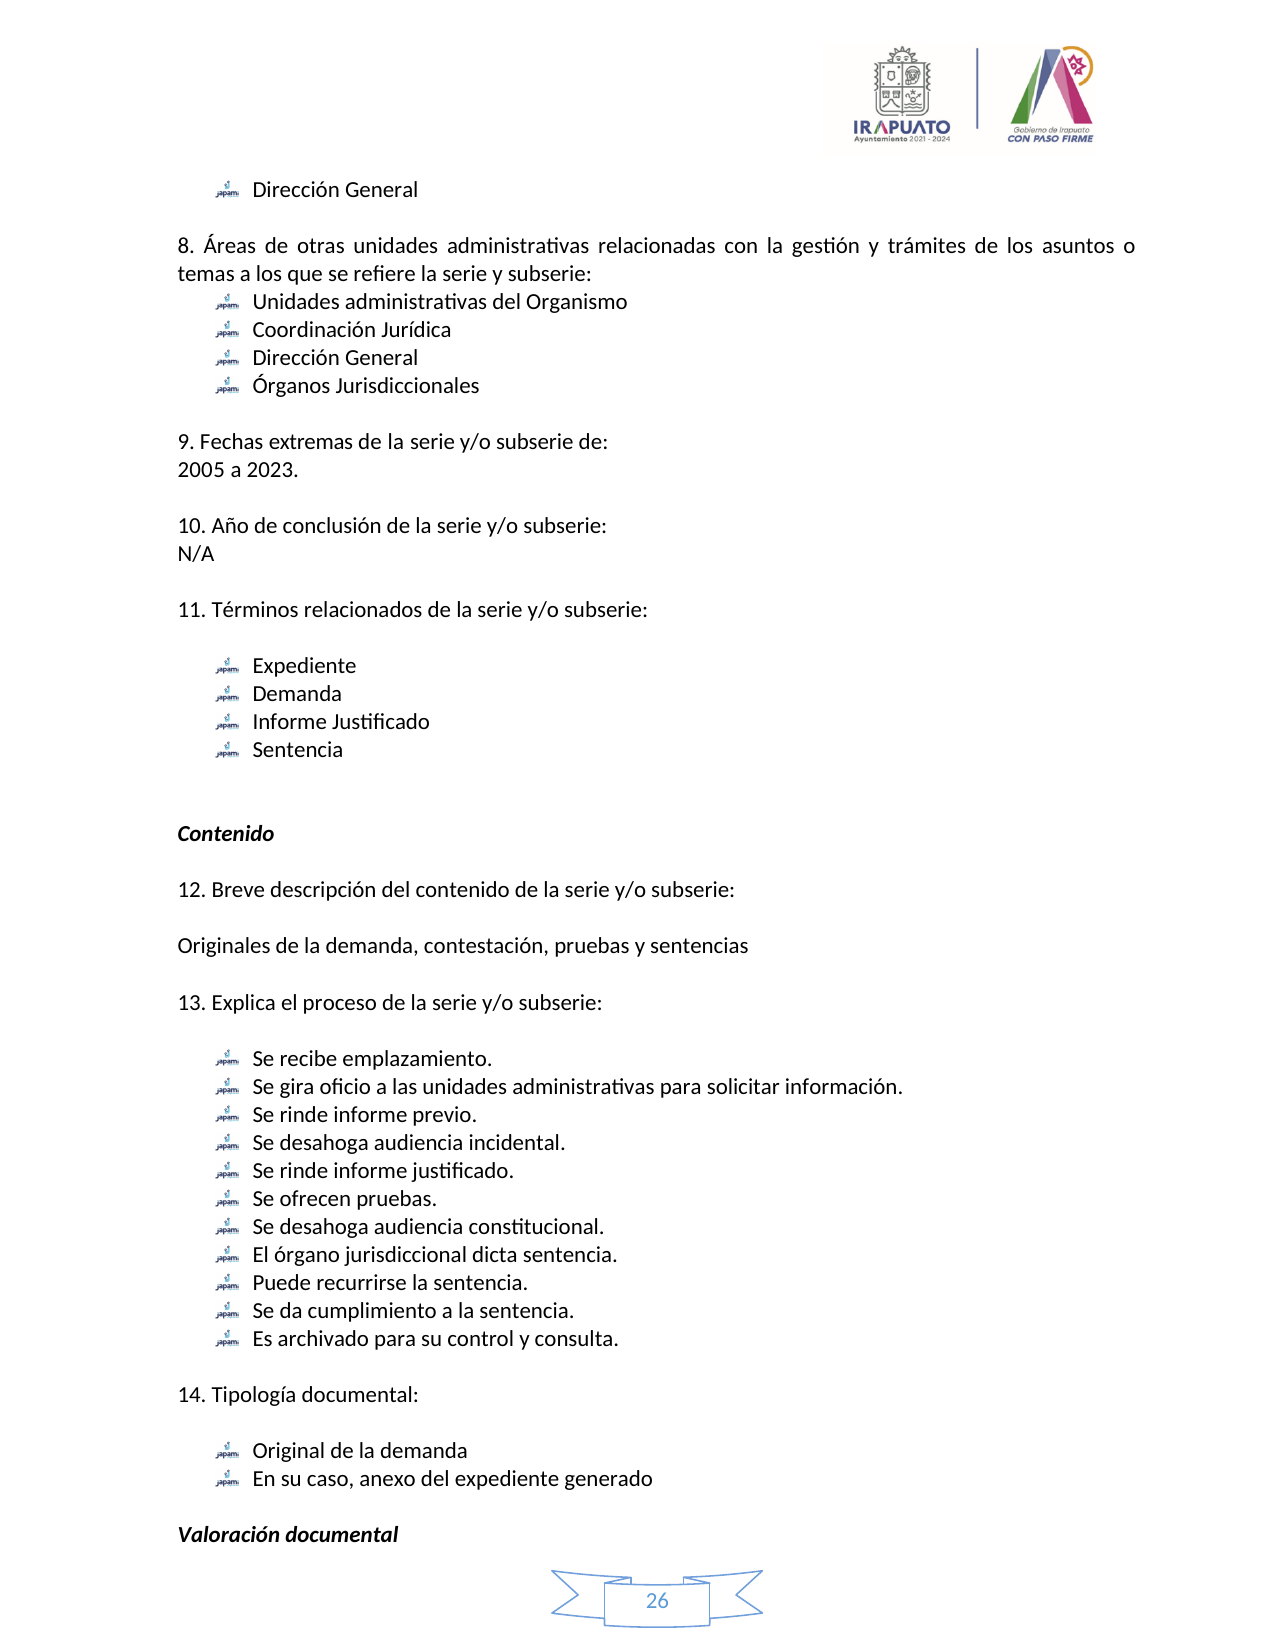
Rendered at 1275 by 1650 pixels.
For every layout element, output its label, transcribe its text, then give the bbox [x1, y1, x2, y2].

list Coordinación Jurídica [215, 315, 1137, 343]
text 10. Año de conclusión de la serie y/o subserie: [177, 511, 1137, 539]
list Se desahoga audiencia incidental. [215, 1128, 1137, 1156]
text N/A [177, 539, 1137, 567]
picture [215, 180, 239, 198]
list Se rinde informe previo. [215, 1100, 1137, 1128]
text Originales de la demanda, contestación, pruebas y sentencias [177, 932, 1137, 960]
picture [215, 1105, 239, 1122]
picture [215, 1077, 239, 1095]
list Expediente [215, 651, 1137, 679]
list Demanda [215, 679, 1137, 707]
picture [215, 1133, 239, 1151]
picture [215, 1049, 239, 1066]
text 2005 a 2023. [177, 455, 1137, 483]
list Es archivado para su control y consulta. [215, 1324, 1137, 1352]
list Dirección General [215, 343, 1137, 371]
picture [215, 1329, 239, 1347]
text 12. Breve descripción del contenido de la serie y/o subserie: [177, 876, 1137, 904]
picture [215, 713, 239, 730]
list Se rinde informe justificado. [215, 1156, 1137, 1184]
list Se gira oficio a las unidades administrativas para solicitar información. [215, 1072, 1137, 1100]
list Órganos Jurisdiccionales [215, 371, 1137, 399]
list Se da cumplimiento a la sentencia. [215, 1296, 1137, 1324]
text 13. Explica el proceso de la serie y/o subserie: [177, 988, 1137, 1016]
picture [215, 349, 239, 366]
picture [215, 293, 239, 310]
picture [215, 1161, 239, 1179]
list Se recibe emplazamiento. [215, 1044, 1137, 1072]
text Valoración documental [177, 1520, 1137, 1548]
picture [215, 657, 239, 674]
picture [215, 1273, 239, 1291]
list Dirección General [215, 175, 1137, 203]
picture [215, 320, 239, 338]
list Se ofrecen pruebas. [215, 1184, 1137, 1212]
text 9. Fechas extremas de la serie y/o subserie de: [177, 427, 1137, 455]
picture [215, 1301, 239, 1319]
picture [215, 1245, 239, 1263]
text 8. Áreas de otras unidades administrativas relacionadas con la gestión y trámites de los asuntos o temas a los que se refiere la serie y subserie: [177, 231, 1137, 287]
picture [215, 1469, 239, 1487]
text Contenido [177, 819, 1137, 848]
list El órgano jurisdiccional dicta sentencia. [215, 1240, 1137, 1268]
list Original de la demanda [215, 1436, 1137, 1464]
picture [215, 1217, 239, 1235]
picture [215, 685, 239, 702]
picture [215, 1441, 239, 1459]
picture [215, 741, 239, 758]
list Sentencia [215, 736, 1137, 763]
list En su caso, anexo del expediente generado [215, 1464, 1137, 1492]
list Se desahoga audiencia constitucional. [215, 1212, 1137, 1240]
picture [215, 1189, 239, 1207]
picture [215, 376, 239, 394]
list Unidades administrativas del Organismo [215, 287, 1137, 315]
text 11. Términos relacionados de la serie y/o subserie: [177, 595, 1137, 623]
list Informe Justificado [215, 707, 1137, 736]
list Puede recurrirse la sentencia. [215, 1268, 1137, 1296]
text 14. Tipología documental: [177, 1380, 1137, 1408]
